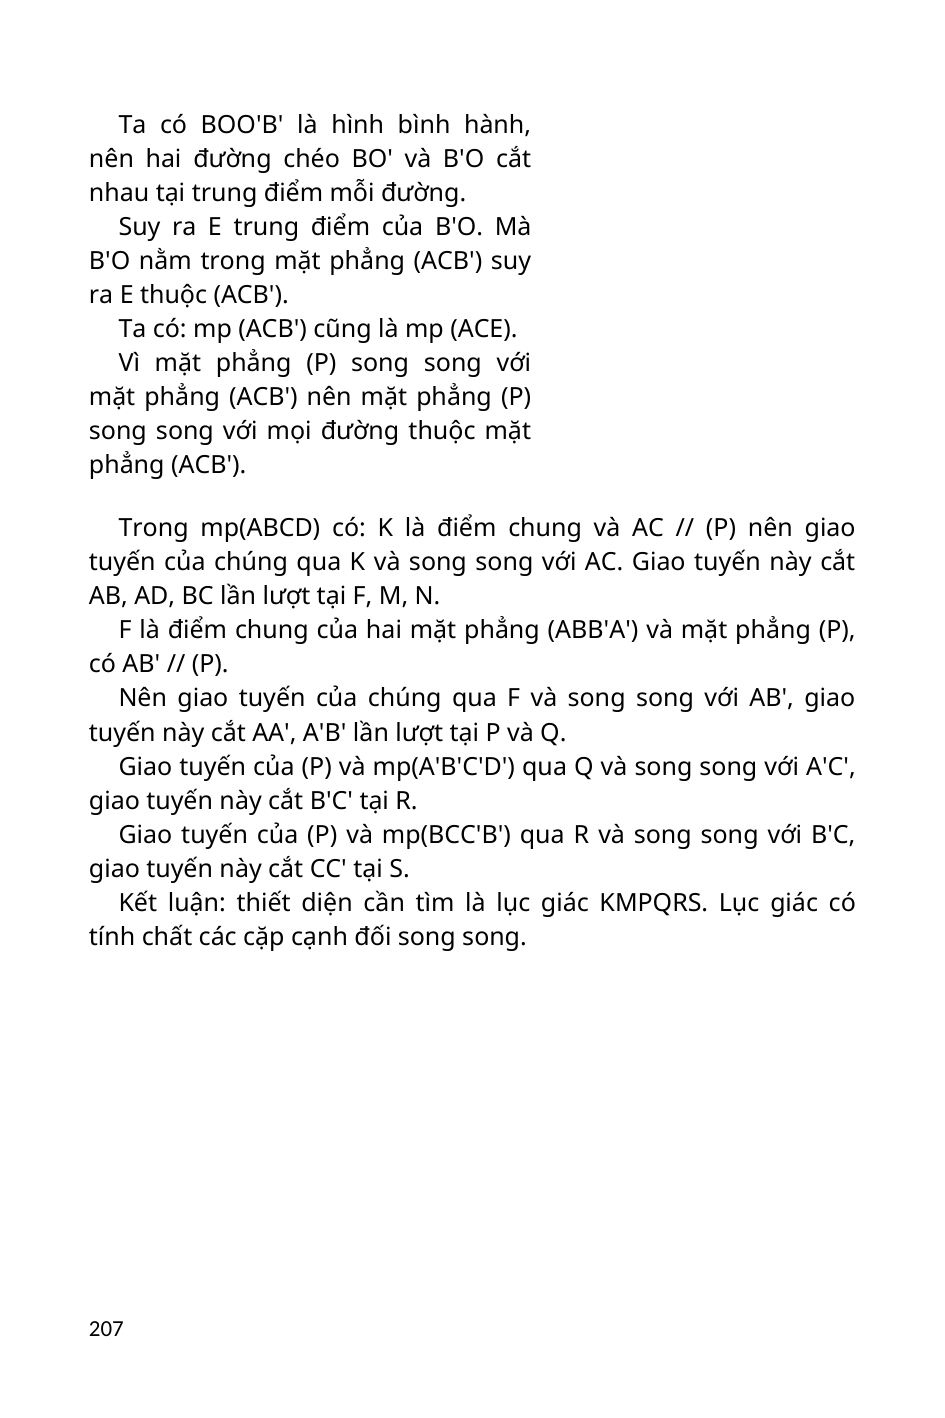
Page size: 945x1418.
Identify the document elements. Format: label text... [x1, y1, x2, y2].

text Kết luận: thiết diện cần tìm là lục giác KMPQRS. Lục giác có tính chất các cặp cạnh đối song song. [89, 884, 856, 953]
text Trong mp(ABCD) có: K là điểm chung và AC // (P) nên giao tuyến của chúng qua K và song song với AC. Giao tuyến này cắt AB, AD, BC lần lượt tại F, M, N. [89, 510, 856, 612]
text Vì mặt phẳng (P) song song với mặt phẳng (ACB') nên mặt phẳng (P) song song với mọi đường thuộc mặt phẳng (ACB'). [89, 345, 532, 481]
text Nên giao tuyến của chúng qua F và song song với AB', giao tuyến này cắt AA', A'B' lần lượt tại P và Q. [89, 680, 856, 748]
text Ta có: mp (ACB') cũng là mp (ACE). [89, 311, 532, 345]
text F là điểm chung của hai mặt phẳng (ABB'A') và mặt phẳng (P), có AB' // (P). [89, 612, 856, 680]
text Giao tuyến của (P) và mp(BCC'B') qua R và song song với B'C, giao tuyến này cắt CC' tại S. [89, 816, 856, 884]
text Ta có BOO'B' là hình bình hành, nên hai đường chéo BO' và B'O cắt nhau tại trung điểm mỗi đường. [89, 106, 532, 208]
text Giao tuyến của (P) và mp(A'B'C'D') qua Q và song song với A'C', giao tuyến này cắt B'C' tại R. [89, 748, 856, 816]
text Suy ra E trung điểm của B'O. Mà B'O nằm trong mặt phẳng (ACB') suy ra E thuộc (ACB'). [89, 208, 532, 311]
